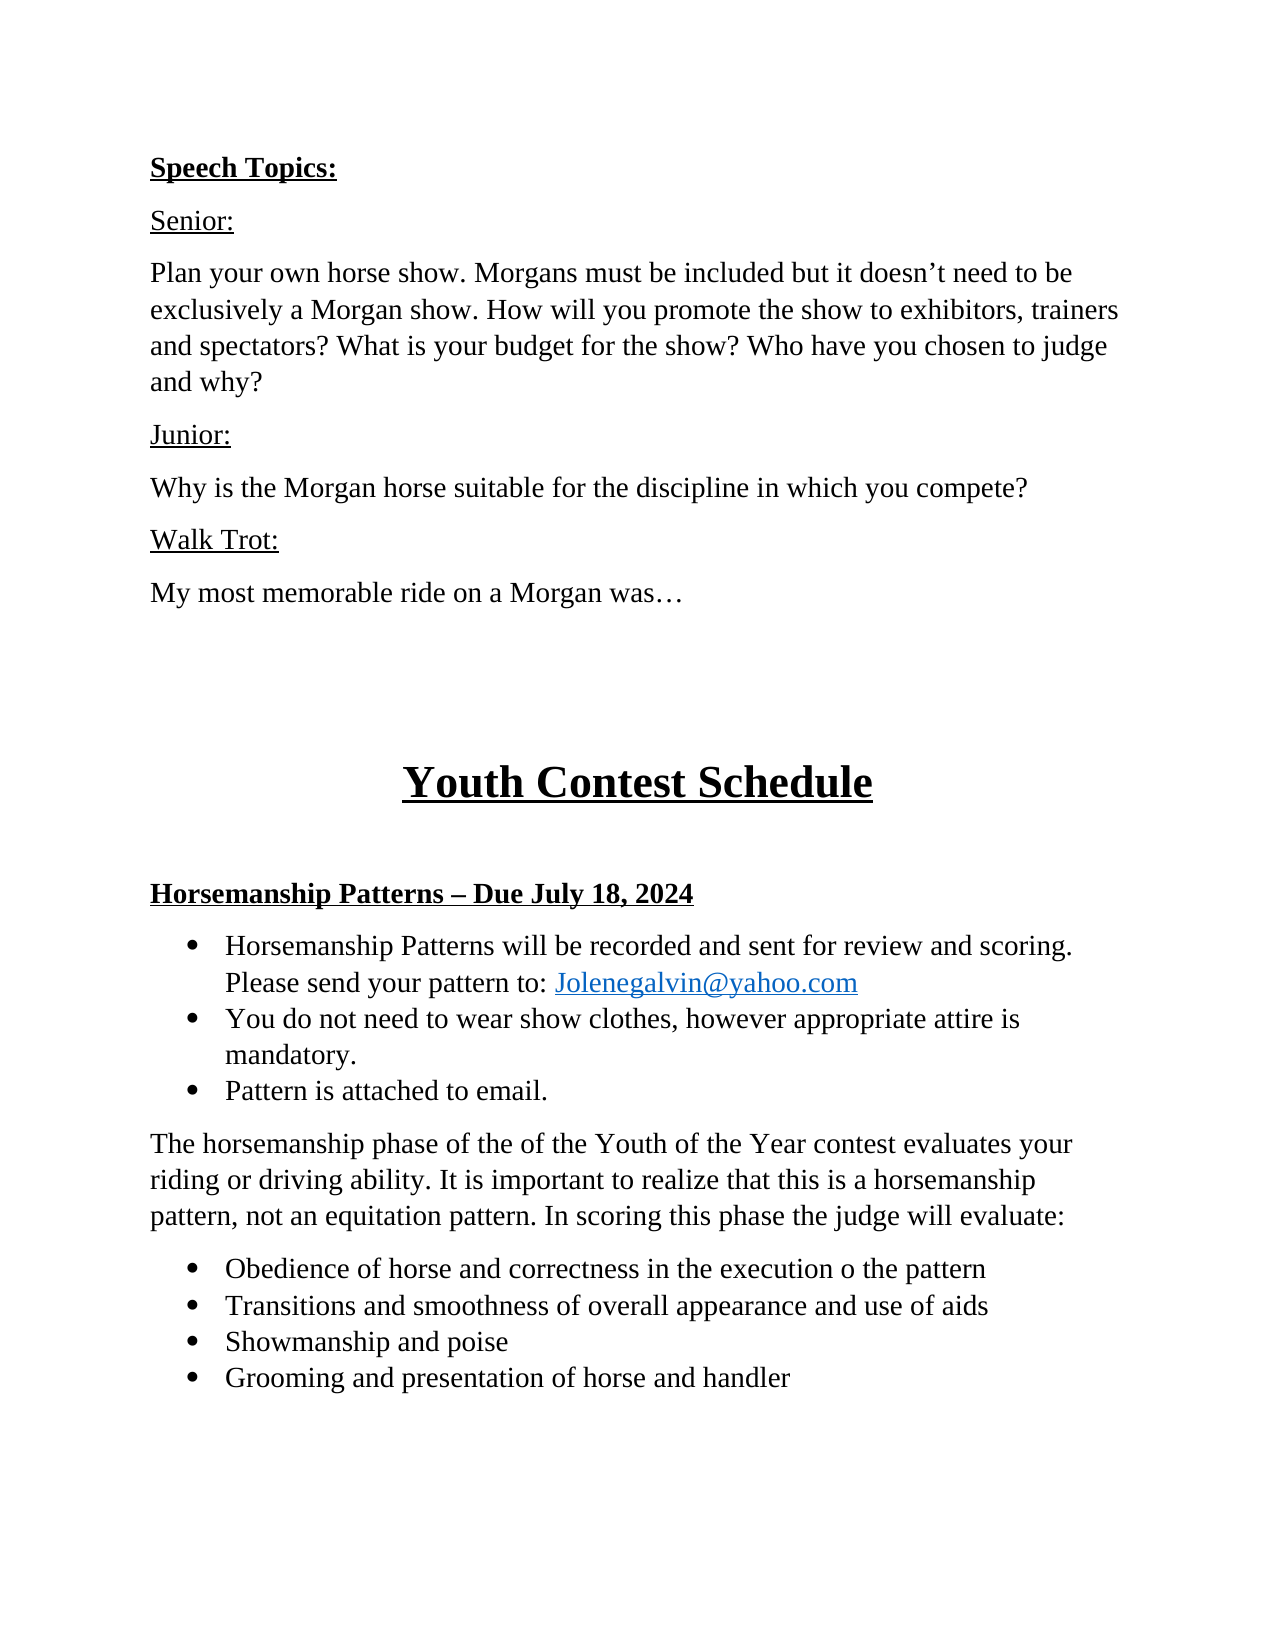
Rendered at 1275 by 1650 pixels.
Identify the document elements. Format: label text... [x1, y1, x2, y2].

text My most memorable ride on a Morgan was… [150, 575, 1125, 609]
list Grooming and presentation of horse and handler [187, 1360, 1125, 1394]
text Plan your own horse show. Morgans must be included but it doesn’t need to be exclusively a Morgan show. How will you promote the show to exhibitors, trainers and spectators? What is your budget for the show? Who have you chosen to judge and why? [150, 256, 1125, 398]
list You do not need to wear show clothes, however appropriate attire is mandatory. [187, 1001, 1125, 1071]
text Horsemanship Patterns – Due July 18, 2024 [150, 876, 1125, 909]
text Walk Trot: [150, 522, 1125, 556]
list Pattern is attached to email. [187, 1073, 1125, 1107]
list Horsemanship Patterns will be recorded and sent for review and scoring. Please send your pattern to: Jolenegalvin@yahoo.com [187, 928, 1125, 998]
text Junior: [150, 417, 1125, 450]
text Youth Contest Schedule [150, 754, 1125, 807]
text Speech Topics: [150, 150, 1125, 183]
text The horsemanship phase of the of the Youth of the Year contest evaluates your riding or driving ability. It is important to realize that this is a horsemanship pattern, not an equitation pattern. In scoring this phase the judge will evaluate: [150, 1126, 1125, 1232]
text Senior: [150, 203, 1125, 236]
list Obedience of horse and correctness in the execution o the pattern [187, 1251, 1125, 1285]
text Why is the Morgan horse suitable for the discipline in which you compete? [150, 470, 1125, 503]
list Transitions and smoothness of overall appearance and use of aids [187, 1288, 1125, 1321]
list Showmanship and poise [187, 1324, 1125, 1357]
